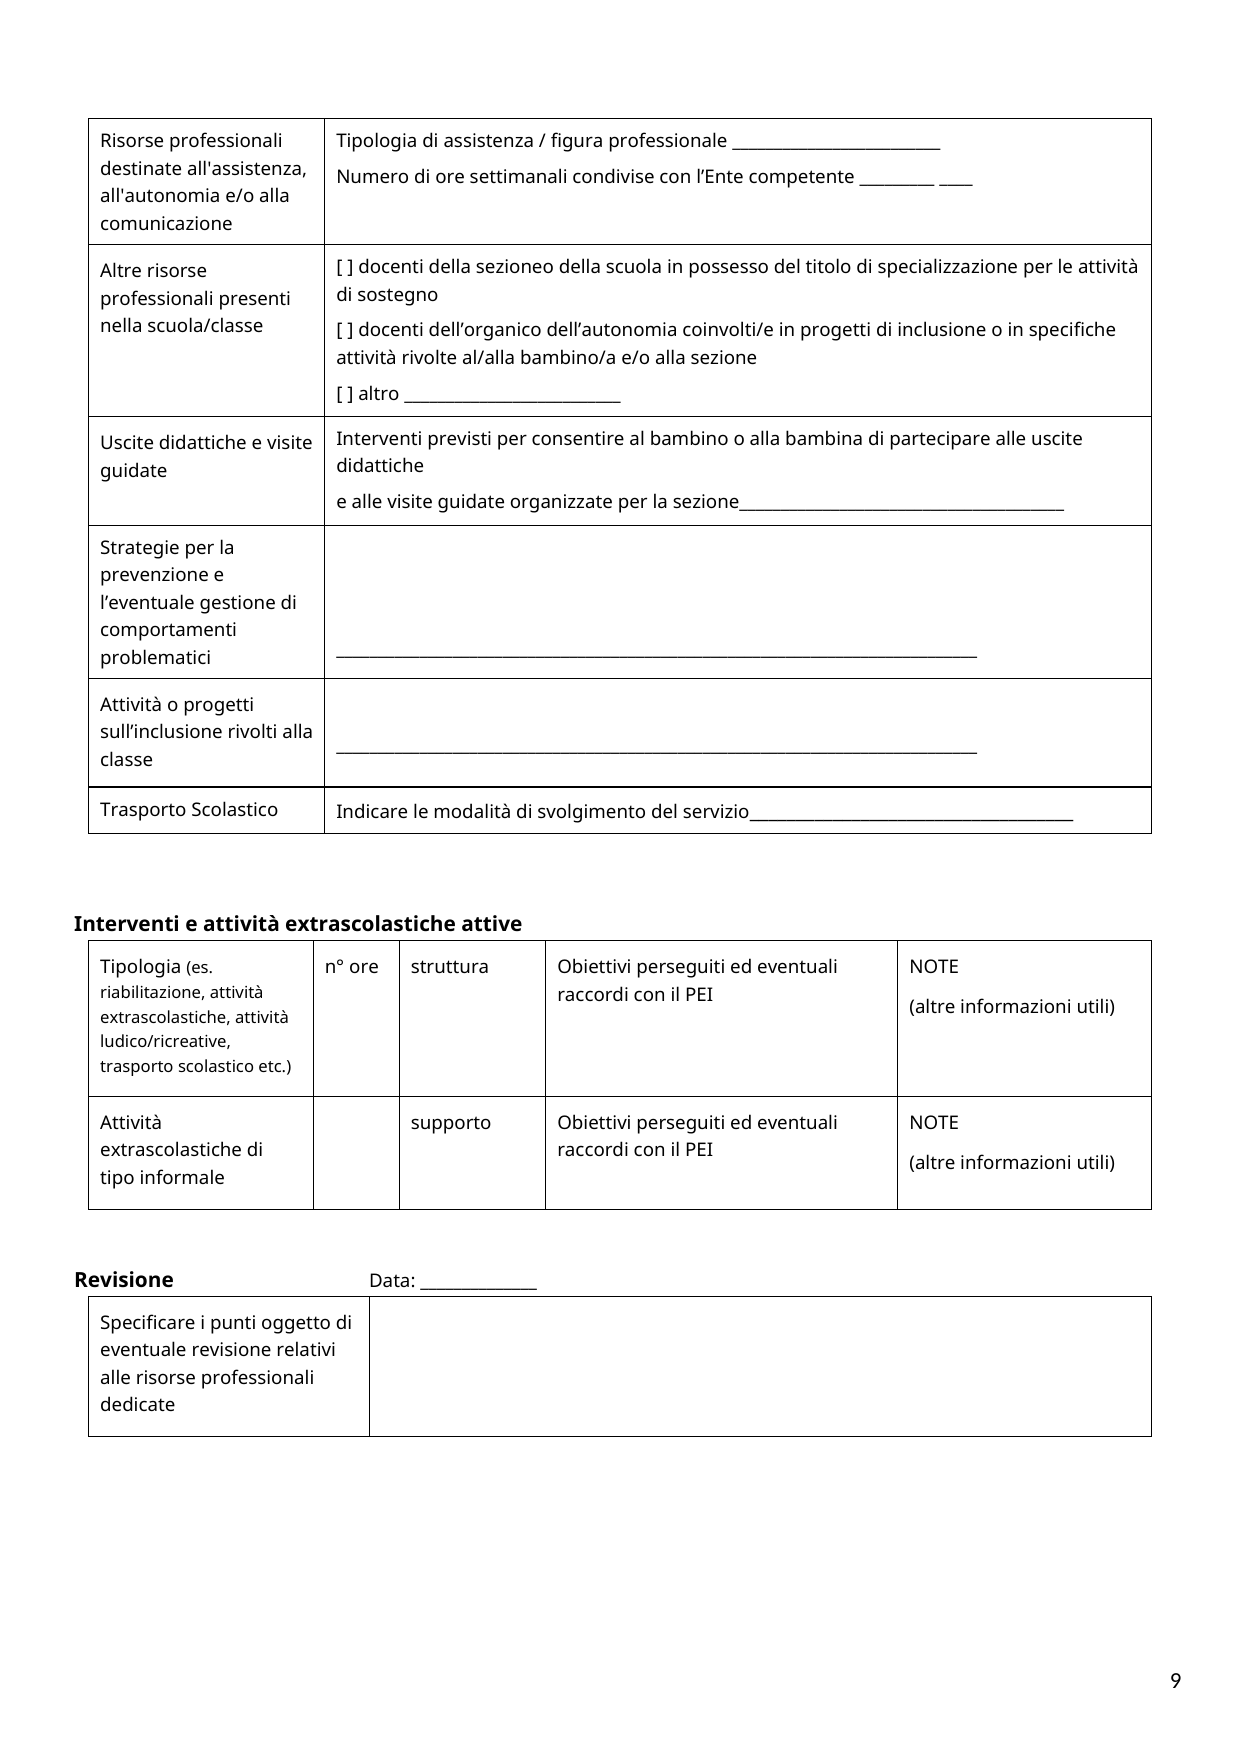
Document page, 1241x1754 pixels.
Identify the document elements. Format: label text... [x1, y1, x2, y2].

table_cell Attività o progetti sull’inclusione rivolti alla classe [89, 679, 324, 786]
table_cell _____________________________________________________________________________ [325, 679, 1151, 786]
table_cell Risorse professionali destinate all'assistenza, all'autonomia e/o alla comunicazione [89, 119, 324, 244]
table_header Specificare i punti oggetto di eventuale revisione relativi alle risorse professionali dedicate [89, 1297, 369, 1436]
table_cell NOTE (altre informazioni utili) [898, 1097, 1151, 1208]
table_cell Trasporto Scolastico [89, 788, 324, 833]
table_header NOTE (altre informazioni utili) [898, 941, 1151, 1096]
table_header struttura [400, 941, 545, 1096]
table_header Tipologia (es. riabilitazione, attività extrascolastiche, attività ludico/ricreative, trasporto scolastico etc.) [89, 941, 313, 1096]
table_cell Interventi previsti per consentire al bambino o alla bambina di partecipare alle uscite didattiche e alle visite guidate organizzate per la sezione_______________________________________ [325, 417, 1151, 524]
table_cell Tipologia di assistenza / figura professionale _________________________ Numero di ore settimanali condivise con l’Ente competente _________ ____ [325, 119, 1151, 244]
text Interventi e attività extrascolastiche attive [74, 909, 1181, 938]
table_cell supporto [400, 1097, 545, 1208]
table_header [370, 1297, 1151, 1436]
table_cell [ ] docenti della sezioneo della scuola in possesso del titolo di specializzazione per le attività di sostegno [ ] docenti dell’organico dell’autonomia coinvolti/e in progetti di inclusione o in specifiche attività rivolte al/alla bambino/a e/o alla sezione [ ] altro __________________________ [325, 245, 1151, 416]
table_header Obiettivi perseguiti ed eventuali raccordi con il PEI [546, 941, 897, 1096]
table_cell Indicare le modalità di svolgimento del servizio___________________________________ [325, 788, 1151, 833]
table_header n° ore [314, 941, 399, 1096]
table_cell [314, 1097, 399, 1208]
table_cell Attività extrascolastiche di tipo informale [89, 1097, 313, 1208]
table_cell Uscite didattiche e visite guidate [89, 417, 324, 524]
text Revisione Data: ______________ [74, 1265, 1181, 1293]
table_cell Altre risorse professionali presenti nella scuola/classe [89, 245, 324, 416]
table_cell Strategie per la prevenzione e l’eventuale gestione di comportamenti problematici [89, 526, 324, 678]
table_cell Obiettivi perseguiti ed eventuali raccordi con il PEI [546, 1097, 897, 1208]
table_cell _____________________________________________________________________________ [325, 526, 1151, 678]
